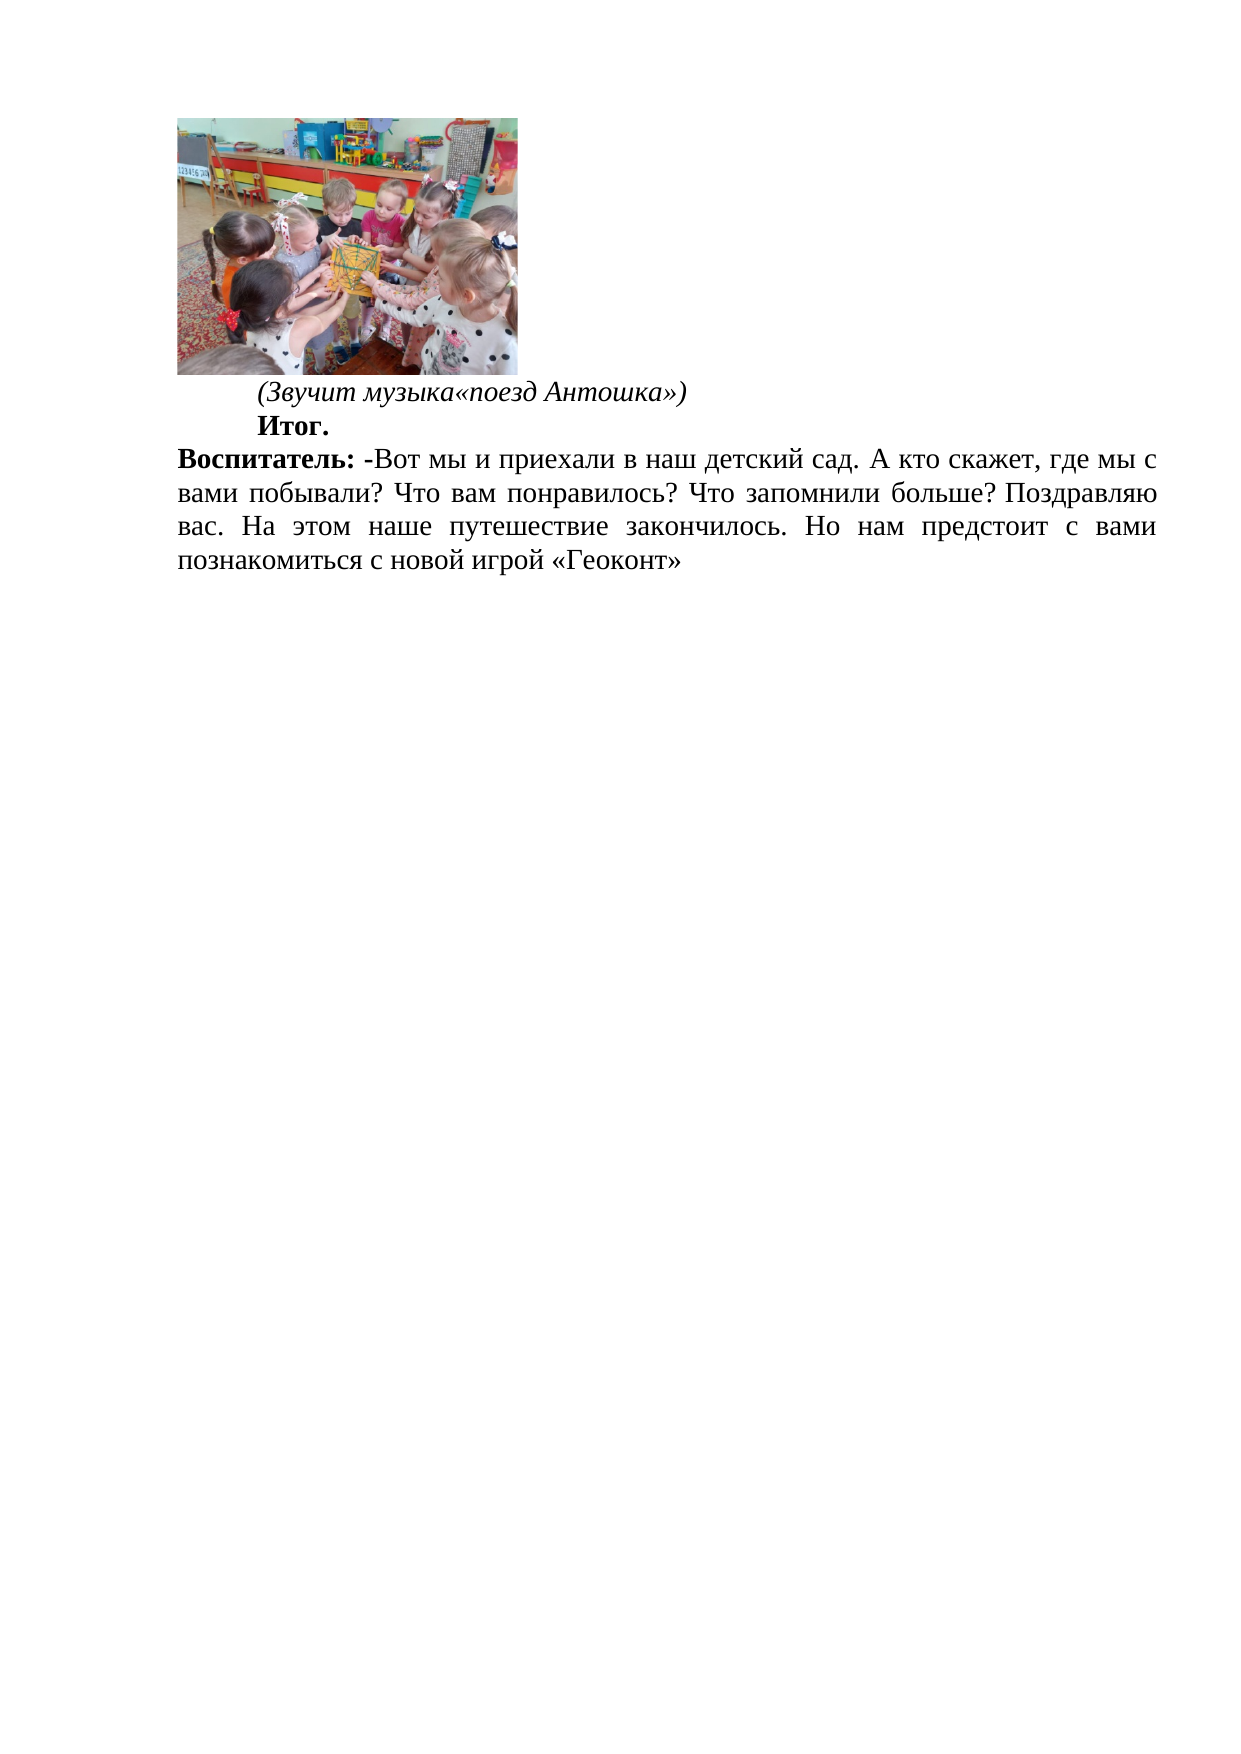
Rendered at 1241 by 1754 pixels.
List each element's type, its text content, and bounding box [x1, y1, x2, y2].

picture [177, 118, 518, 375]
text Итог. [177, 408, 1152, 441]
text (Звучит музыка«поезд Антошка») [177, 374, 1152, 408]
text Воспитатель: -Вот мы и приехали в наш детский сад. А кто скажет, где мы с вами побывали? Что вам понравилось? Что запомнили больше? Поздравляю вас. На этом наше путешествие закончилось. Но нам предстоит с вами познакомиться с новой игрой «Геоконт» [177, 441, 1158, 576]
